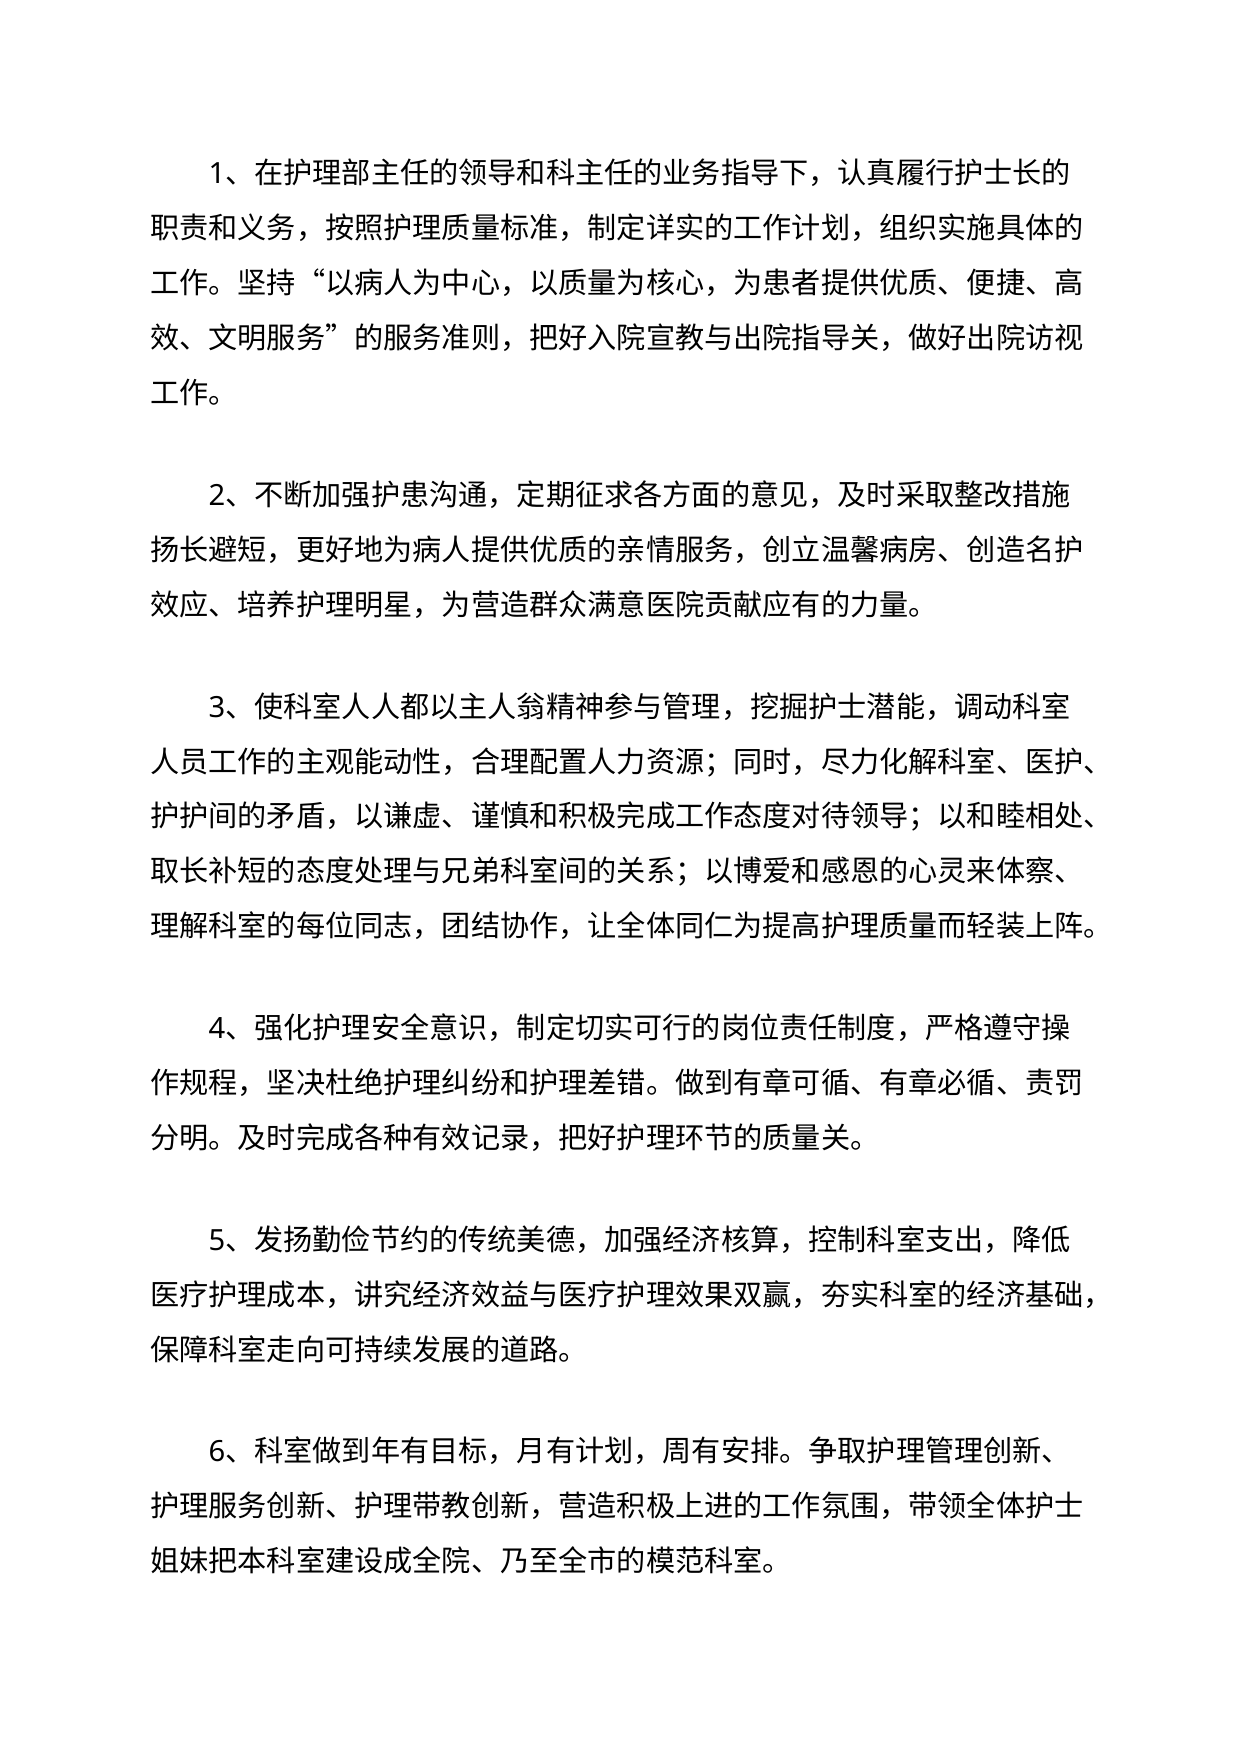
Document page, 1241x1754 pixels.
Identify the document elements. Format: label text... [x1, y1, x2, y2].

text 6、科室做到年有目标，月有计划，周有安排。争取护理管理创新、护理服务创新、护理带教创新，营造积极上进的工作氛围，带领全体护士姐妹把本科室建设成全院、乃至全市的模范科室。 [150, 1428, 1090, 1580]
text 2、不断加强护患沟通，定期征求各方面的意见，及时采取整改措施扬长避短，更好地为病人提供优质的亲情服务，创立温馨病房、创造名护效应、培养护理明星，为营造群众满意医院贡献应有的力量。 [150, 471, 1090, 624]
text 5、发扬勤俭节约的传统美德，加强经济核算，控制科室支出，降低医疗护理成本，讲究经济效益与医疗护理效果双赢，夯实科室的经济基础，保障科室走向可持续发展的道路。 [150, 1216, 1090, 1368]
text 4、强化护理安全意识，制定切实可行的岗位责任制度，严格遵守操作规程，坚决杜绝护理纠纷和护理差错。做到有章可循、有章必循、责罚分明。及时完成各种有效记录，把好护理环节的质量关。 [150, 1004, 1090, 1157]
text 3、使科室人人都以主人翁精神参与管理，挖掘护士潜能，调动科室人员工作的主观能动性，合理配置人力资源；同时，尽力化解科室、医护、护护间的矛盾，以谦虚、谨慎和积极完成工作态度对待领导；以和睦相处、取长补短的态度处理与兄弟科室间的关系；以博爱和感恩的心灵来体察、理解科室的每位同志，团结协作，让全体同仁为提高护理质量而轻装上阵。 [150, 683, 1090, 945]
text 1、在护理部主任的领导和科主任的业务指导下，认真履行护士长的职责和义务，按照护理质量标准，制定详实的工作计划，组织实施具体的工作。坚持“以病人为中心，以质量为核心，为患者提供优质、便捷、高效、文明服务”的服务准则，把好入院宣教与出院指导关，做好出院访视工作。 [150, 150, 1090, 412]
